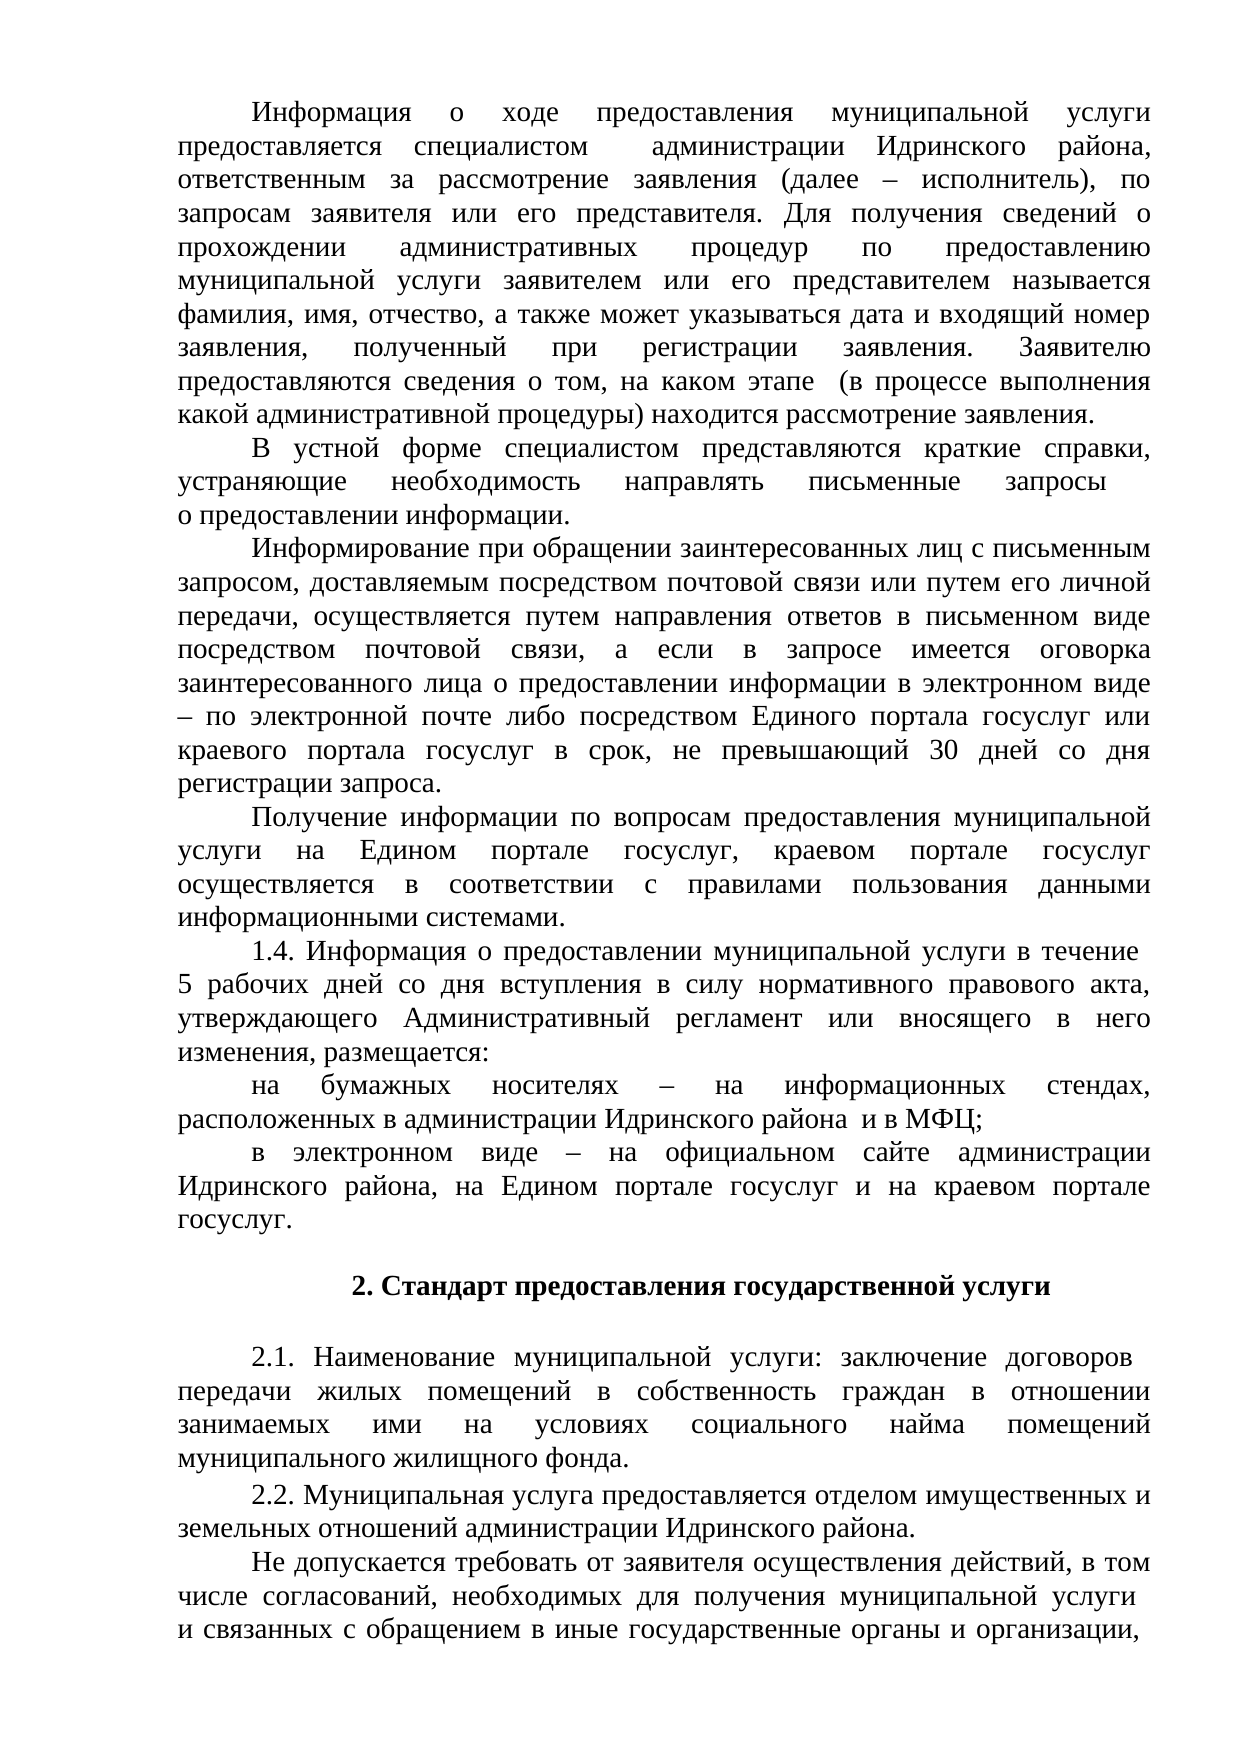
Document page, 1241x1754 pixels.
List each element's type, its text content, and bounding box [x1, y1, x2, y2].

text В устной форме специалистом представляются краткие справки, устраняющие необходимость направлять письменные запросы о предоставлении информации. [177, 430, 1152, 531]
text на бумажных носителях – на информационных стендах, расположенных в администрации Идринского района и в МФЦ; [177, 1067, 1152, 1134]
text Получение информации по вопросам предоставления муниципальной услуги на Едином портале госуслуг, краевом портале госуслуг осуществляется в соответствии с правилами пользования данными информационными системами. [177, 799, 1152, 933]
text 2.2. Муниципальная услуга предоставляется отделом имущественных и земельных отношений администрации Идринского района. [177, 1477, 1152, 1544]
text в электронном виде – на официальном сайте администрации Идринского района, на Едином портале госуслуг и на краевом портале госуслуг. [177, 1134, 1152, 1235]
text 2.1. Наименование муниципальной услуги: заключение договоров передачи жилых помещений в собственность граждан в отношении занимаемых ими на условиях социального найма помещений муниципального жилищного фонда. [175, 1337, 1154, 1475]
text 2. Стандарт предоставления государственной услуги [177, 1268, 1152, 1302]
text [177, 1544, 1152, 1645]
text 1.4. Информация о предоставлении муниципальной услуги в течение 5 рабочих дней со дня вступления в силу нормативного правового акта, утверждающего Административный регламент или вносящего в него изменения, размещается: [177, 933, 1152, 1067]
text Информирование при обращении заинтересованных лиц с письменным запросом, доставляемым посредством почтовой связи или путем его личной передачи, осуществляется путем направления ответов в письменном виде посредством почтовой связи, а если в запросе имеется оговорка заинтересованного лица о предоставлении информации в электронном виде – по электронной почте либо посредством Единого портала госуслуг или краевого портала госуслуг в срок, не превышающий 30 дней со дня регистрации запроса. [177, 531, 1152, 799]
text Информация о ходе предоставления муниципальной услуги предоставляется специалистом администрации Идринского района, ответственным за рассмотрение заявления (далее – исполнитель), по запросам заявителя или его представителя. Для получения сведений о прохождении административных процедур по предоставлению муниципальной услуги заявителем или его представителем называется фамилия, имя, отчество, а также может указываться дата и входящий номер заявления, полученный при регистрации заявления. Заявителю предоставляются сведения о том, на каком этапе (в процессе выполнения какой административной процедуры) находится рассмотрение заявления. [177, 94, 1152, 430]
